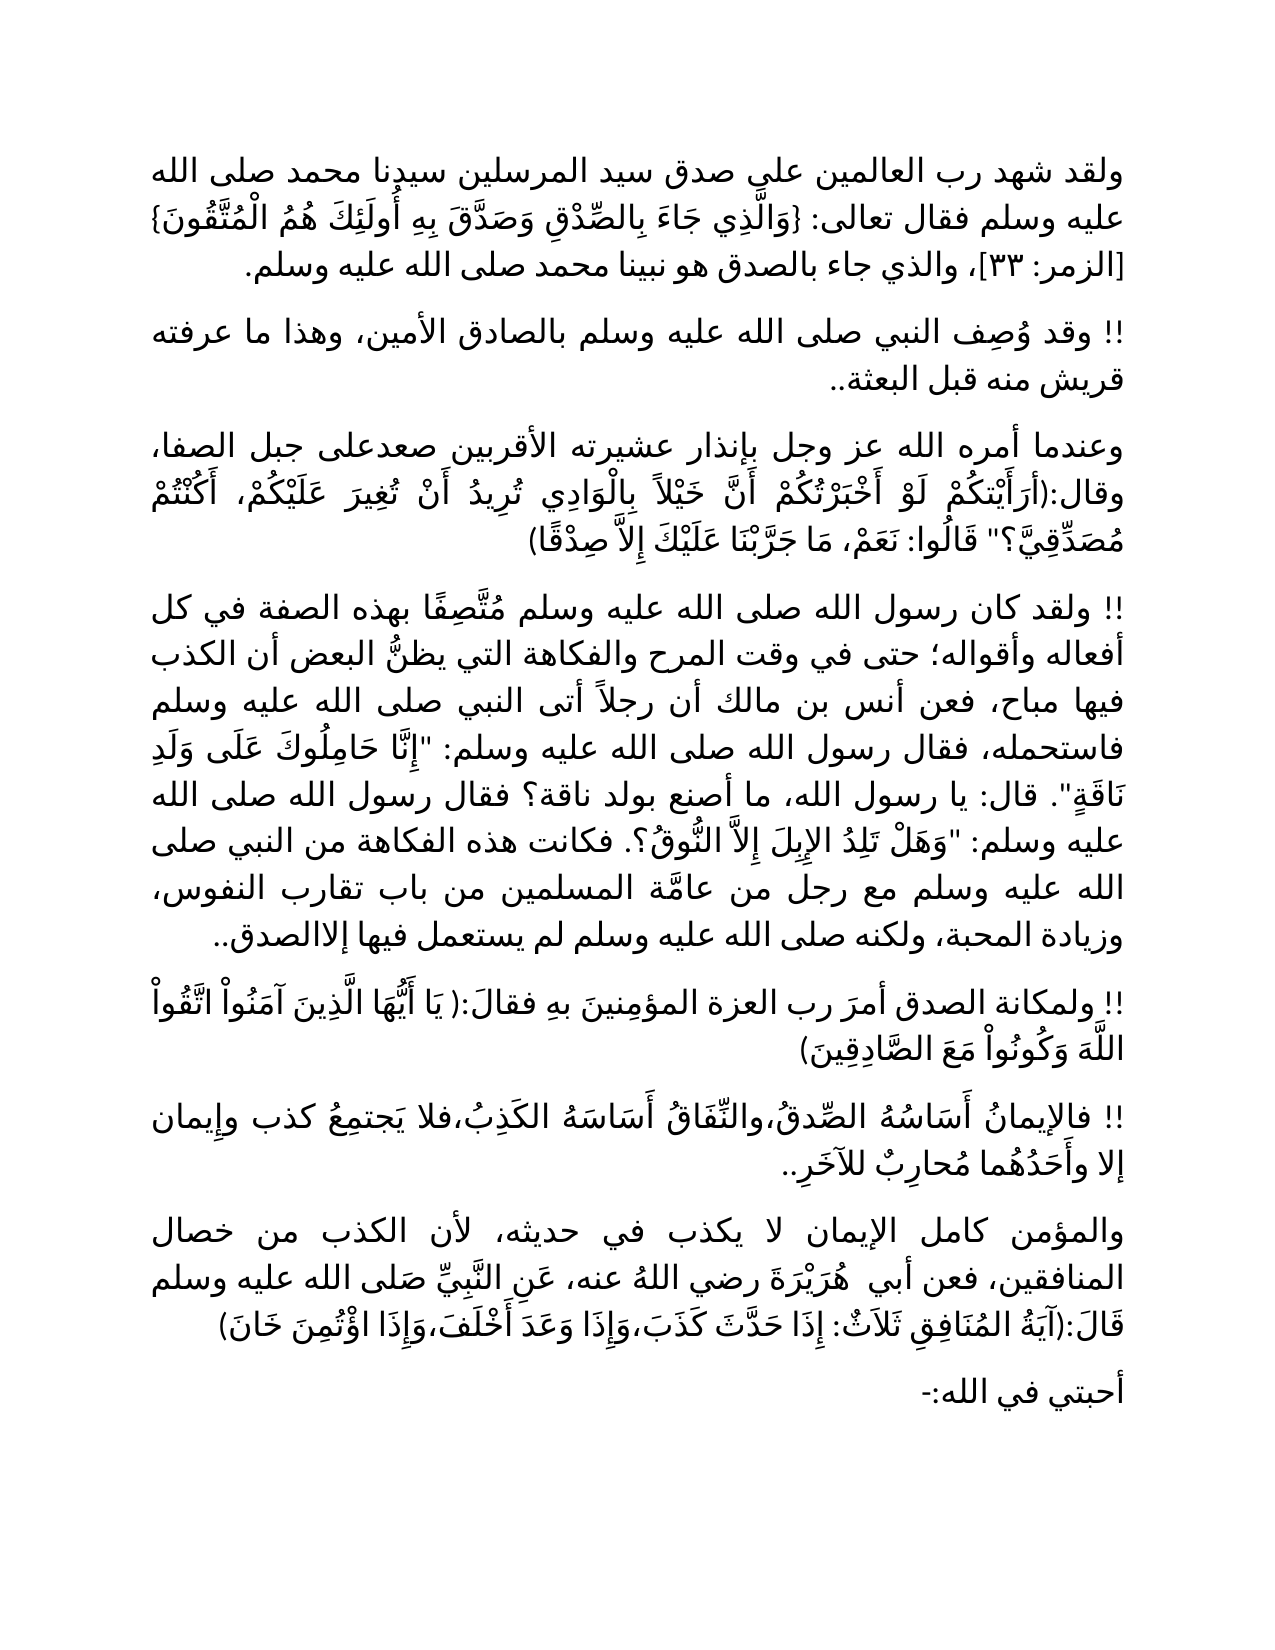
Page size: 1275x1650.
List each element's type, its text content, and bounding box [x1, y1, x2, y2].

text وعندما أمره الله عز وجل بإنذار عشيرته الأقربين صعدعلى جبل الصفا، وقال:(أرَأَيْتكُمْ لَوْ أَخْبَرْتُكُمْ أَنَّ خَيْلاً بِالْوَادِي تُرِيدُ أَنْ تُغِيرَ عَلَيْكُمْ، أَكُنْتُمْ مُصَدِّقِيَّ؟" قَالُوا: نَعَمْ، مَا جَرَّبْنَا عَلَيْكَ إِلاَّ صِدْقًا) [150, 426, 1125, 560]
text !! وقد وُصِف النبي صلى الله عليه وسلم بالصادق الأمين، وهذا ما عرفته قريش منه قبل البعثة.. [150, 311, 1125, 399]
text !! ولقد كان رسول الله صلى الله عليه وسلم مُتَّصِفًا بهذه الصفة في كل أفعاله وأقواله؛ حتى في وقت المرح والفكاهة التي يظنُّ البعض أن الكذب فيها مباح، فعن أنس بن مالك أن رجلاً أتى النبي صلى الله عليه وسلم فاستحمله، فقال رسول الله صلى الله عليه وسلم: "إِنَّا حَامِلُوكَ عَلَى وَلَدِ نَاقَةٍ". قال: يا رسول الله، ما أصنع بولد ناقة؟ فقال رسول الله صلى الله عليه وسلم: "وَهَلْ تَلِدُ الإِبِلَ إِلاَّ النُّوقُ؟. فكانت هذه الفكاهة من النبي صلى الله عليه وسلم مع رجل من عامَّة المسلمين من باب تقارب النفوس، وزيادة المحبة، ولكنه صلى الله عليه وسلم لم يستعمل فيها إلاالصدق.. [150, 587, 1125, 955]
text ولقد شهد رب العالمين على صدق سيد المرسلين سيدنا محمد صلى الله عليه وسلم فقال تعالى: {وَالَّذِي جَاءَ بِالصِّدْقِ وَصَدَّقَ بِهِ أُولَئِكَ هُمُ الْمُتَّقُونَ} [الزمر: ٣٣]، والذي جاء بالصدق هو نبينا محمد صلى الله عليه وسلم. [150, 150, 1125, 284]
text !! ولمكانة الصدق أمرَ رب العزة المؤمِنينَ بهِ فقالَ:( يَا أَيُّهَا الَّذِينَ آمَنُواْ اتَّقُواْ اللَّهَ وَكُونُواْ مَعَ الصَّادِقِينَ) [150, 982, 1125, 1069]
text !! فالإيمانُ أَسَاسُهُ الصِّدقُ،والنِّفَاقُ أَسَاسَهُ الكَذِبُ،فلا يَجتمِعُ كذب وإِيمان إلا وأَحَدُهُما مُحارِبٌ للآخَرِ.. [150, 1096, 1125, 1183]
text والمؤمن كامل الإيمان لا يكذب في حديثه، لأن الكذب من خصال المنافقين، فعن أبي هُرَيْرَةَ رضي اللهُ عنه، عَنِ النَّبِيِّ صَلى الله عليه وسلم قَالَ:(آيَةُ المُنَافِقِ ثَلاَثٌ: إِذَا حَدَّثَ كَذَبَ،وَإِذَا وَعَدَ أَخْلَفَ،وَإِذَا اؤْتُمِنَ خَانَ) [150, 1210, 1125, 1345]
text أحبتي في الله:- [150, 1372, 1125, 1412]
